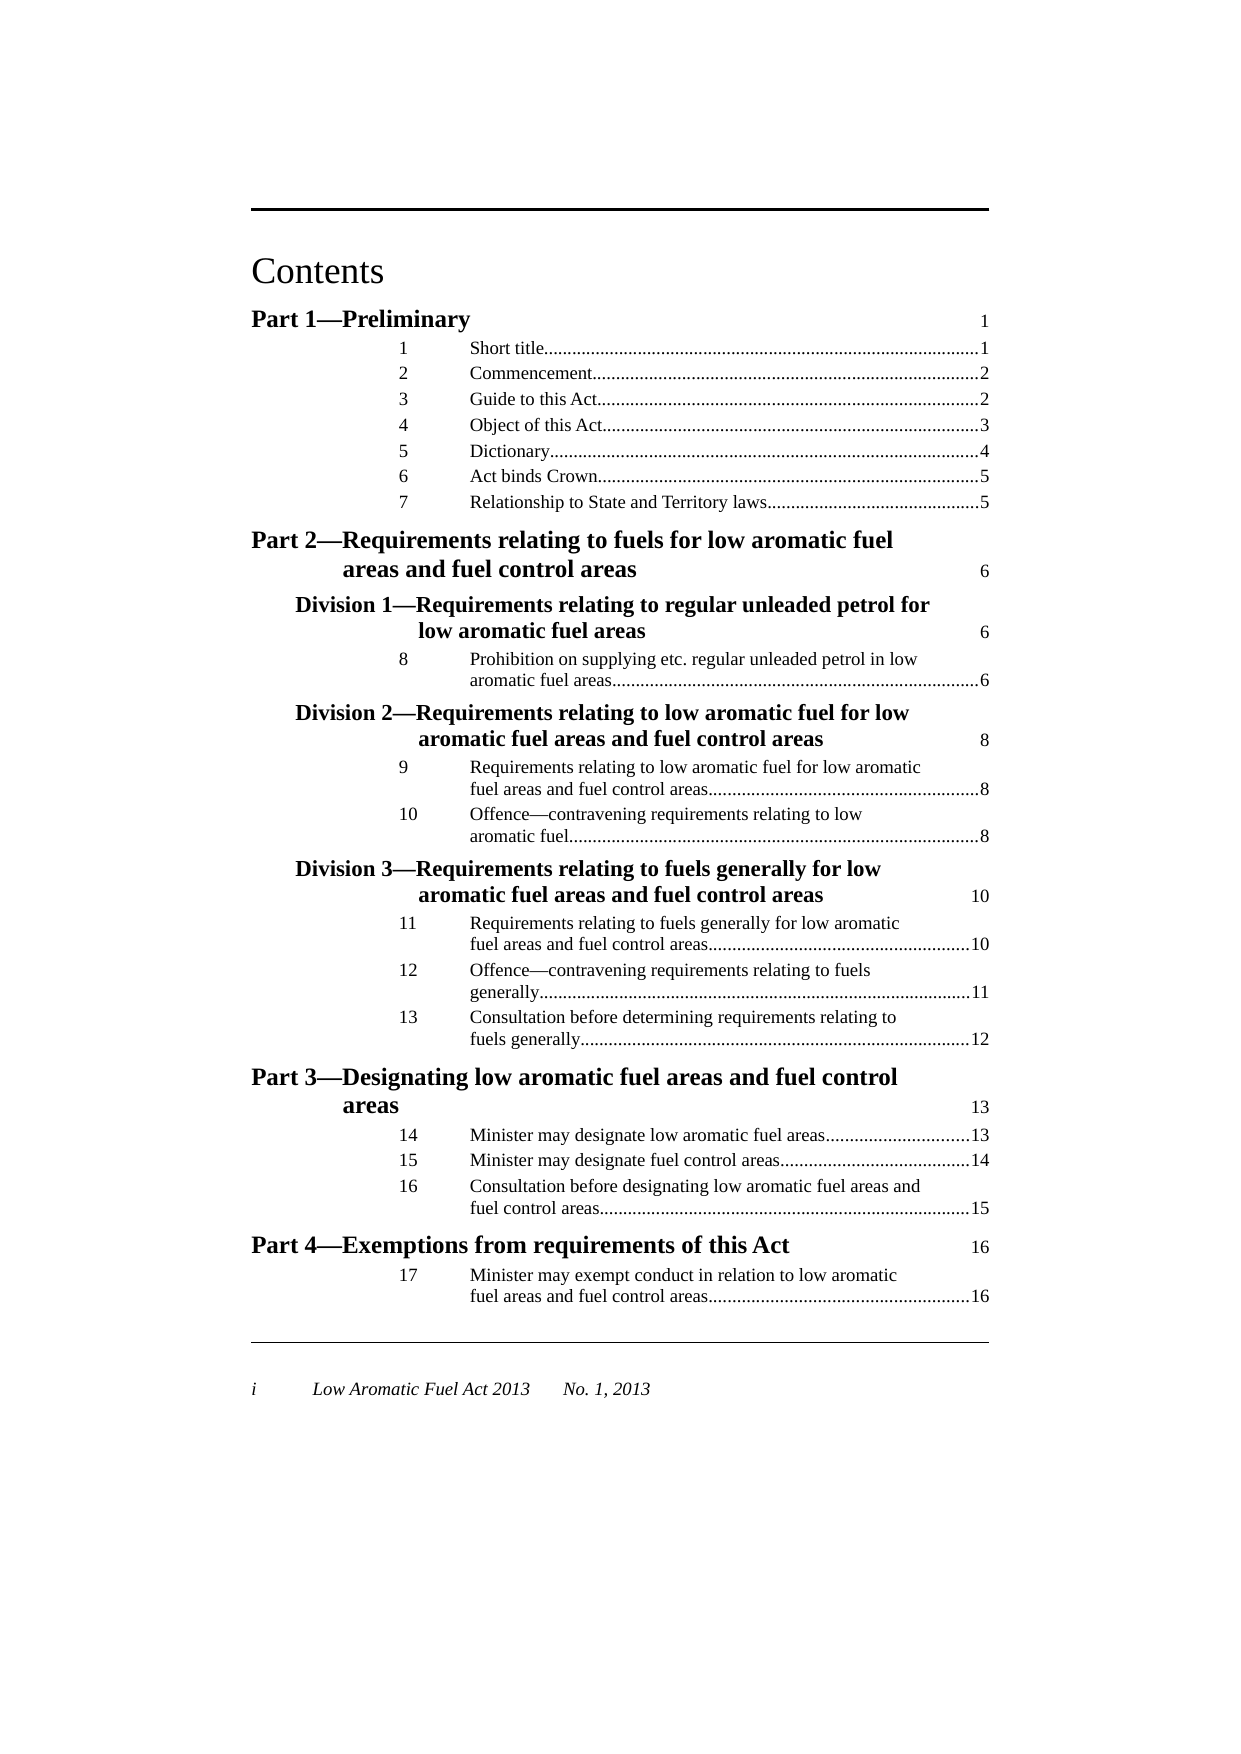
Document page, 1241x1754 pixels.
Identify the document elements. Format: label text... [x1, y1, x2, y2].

text Division 1—Requirements relating to regular unleaded petrol for low aromatic fuel areas 6 [295, 591, 930, 643]
text 16 Consultation before designating low aromatic fuel areas and fuel control areas 15 [399, 1175, 930, 1218]
text 14 Minister may designate low aromatic fuel areas 13 [399, 1123, 930, 1145]
text 1 Short title 1 [399, 337, 930, 358]
text 9 Requirements relating to low aromatic fuel for low aromatic fuel areas and fuel control areas 8 [399, 756, 930, 799]
text Part 1—Preliminary 1 [251, 304, 930, 332]
text Part 4—Exemptions from requirements of this Act 16 [251, 1231, 930, 1259]
text 4 Object of this Act 3 [399, 414, 930, 435]
text 8 Prohibition on supplying etc. regular unleaded petrol in low aromatic fuel areas 6 [399, 648, 930, 691]
text 17 Minister may exempt conduct in relation to low aromatic fuel areas and fuel control areas 16 [399, 1263, 930, 1307]
text Division 2—Requirements relating to low aromatic fuel for low aromatic fuel areas and fuel control areas 8 [295, 699, 930, 752]
text 7 Relationship to State and Territory laws 5 [399, 491, 930, 512]
text 10 Offence—contravening requirements relating to low aromatic fuel 8 [399, 803, 930, 846]
text 5 Dictionary 4 [399, 439, 930, 461]
text 12 Offence—contravening requirements relating to fuels generally 11 [399, 959, 930, 1002]
text Part 3—Designating low aromatic fuel areas and fuel control areas 13 [251, 1062, 930, 1119]
text Contents [251, 248, 989, 291]
text 13 Consultation before determining requirements relating to fuels generally 12 [399, 1006, 930, 1049]
text 2 Commencement 2 [399, 362, 930, 384]
text 15 Minister may designate fuel control areas 14 [399, 1149, 930, 1171]
text 11 Requirements relating to fuels generally for low aromatic fuel areas and fuel control areas 10 [399, 912, 930, 955]
text Part 2—Requirements relating to fuels for low aromatic fuel areas and fuel control areas 6 [251, 525, 930, 582]
text 3 Guide to this Act 2 [399, 388, 930, 409]
text Division 3—Requirements relating to fuels generally for low aromatic fuel areas and fuel control areas 10 [295, 855, 930, 907]
text 6 Act binds Crown 5 [399, 465, 930, 487]
